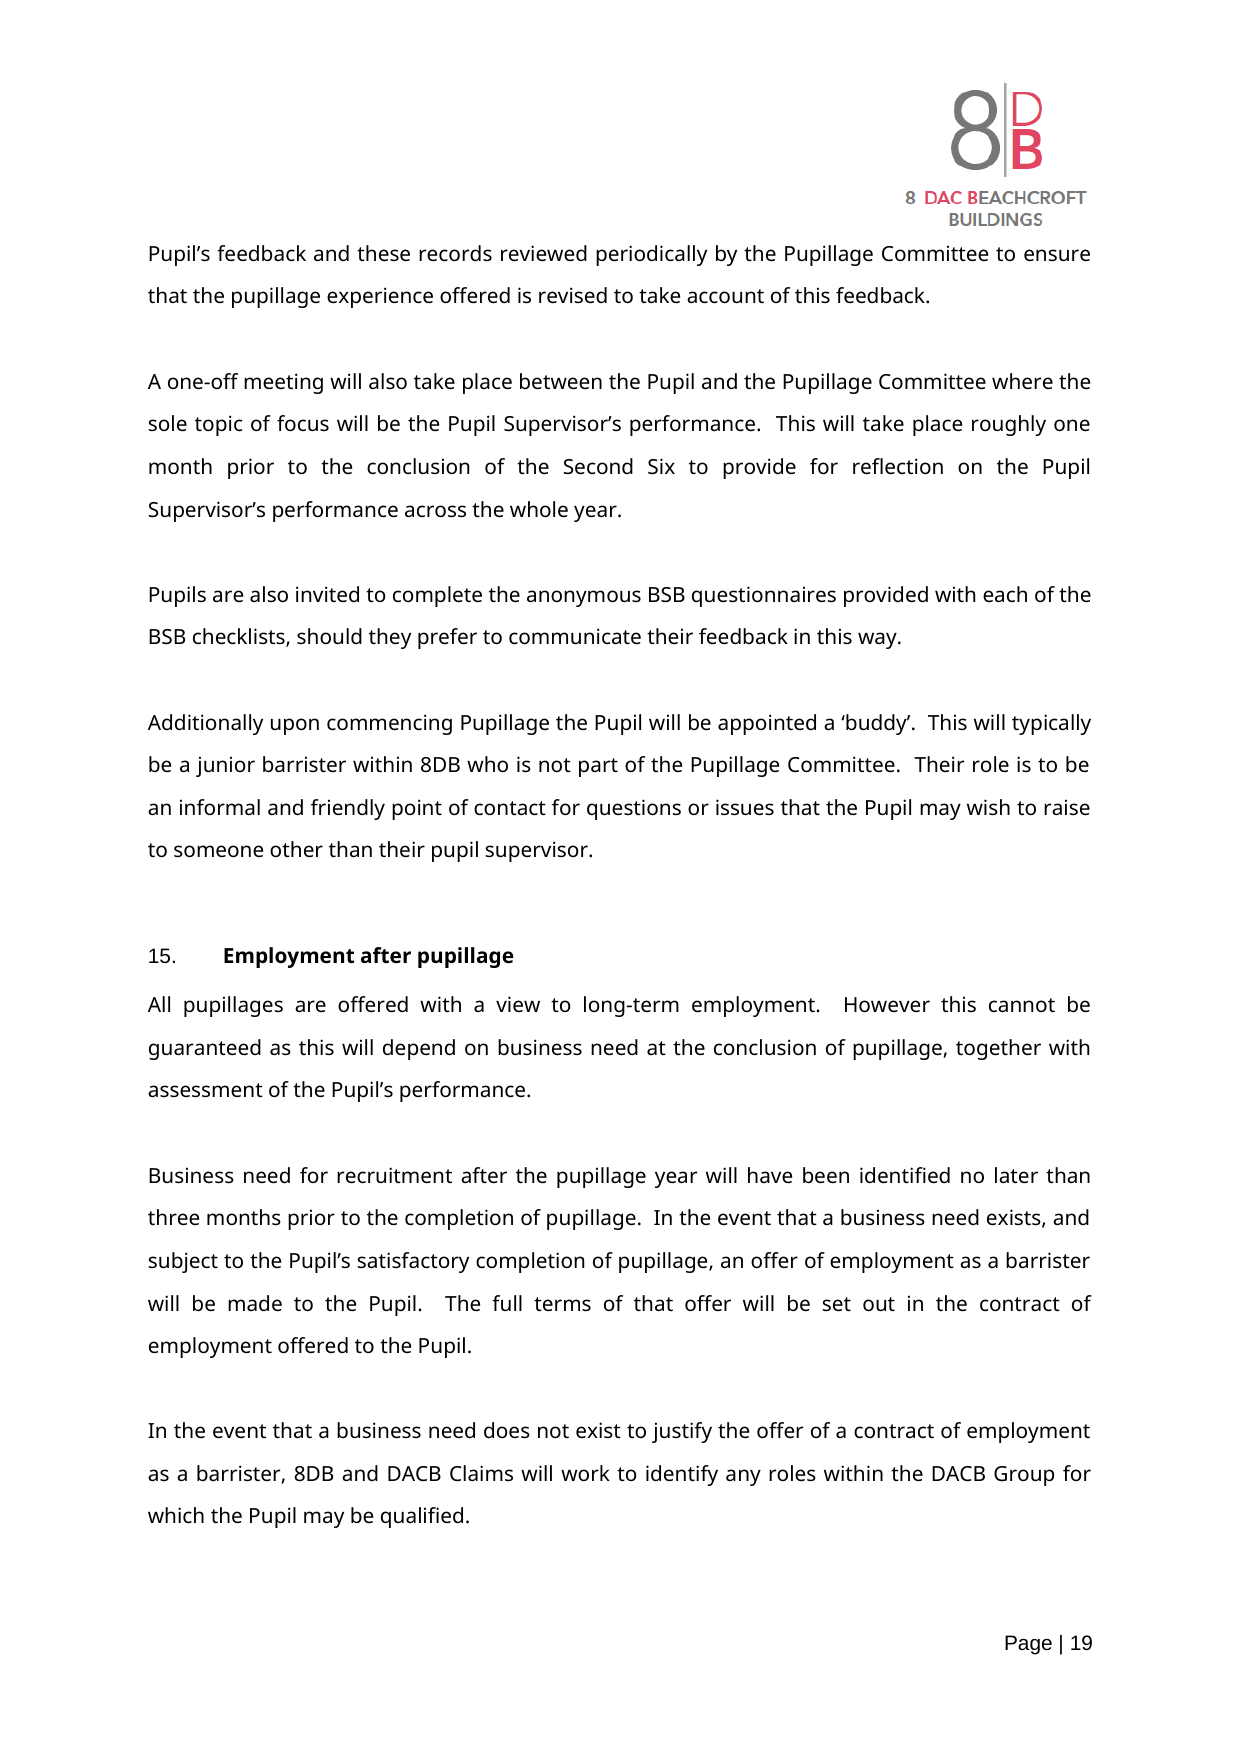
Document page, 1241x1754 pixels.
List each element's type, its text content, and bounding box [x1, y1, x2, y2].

subtitle Employment after pupillage [148, 942, 1092, 970]
picture [902, 75, 1093, 239]
text All pupillages are offered with a view to long-term employment. However this cannot be guaranteed as this will depend on business need at the conclusion of pupillage, together with assessment of the Pupil’s performance. [148, 990, 1092, 1104]
text Pupils are also invited to complete the anonymous BSB questionnaires provided with each of the BSB checklists, should they prefer to communicate their feedback in this way. [148, 580, 1092, 651]
text In the event that a business need does not exist to justify the offer of a contract of employment as a barrister, 8DB and DACB Claims will work to identify any roles within the DACB Group for which the Pupil may be qualified. [148, 1416, 1092, 1530]
text Additionally upon commencing Pupillage the Pupil will be appointed a ‘buddy’. This will typically be a junior barrister within 8DB who is not part of the Pupillage Committee. Their role is to be an informal and friendly point of contact for questions or issues that the Pupil may wish to raise to someone other than their pupil supervisor. [148, 708, 1092, 864]
text A one-off meeting will also take place between the Pupil and the Pupillage Committee where the sole topic of focus will be the Pupil Supervisor’s performance. This will take place roughly one month prior to the conclusion of the Second Six to provide for reflection on the Pupil Supervisor’s performance across the whole year. [148, 367, 1092, 523]
text Business need for recruitment after the pupillage year will have been identified no later than three months prior to the completion of pupillage. In the event that a business need exists, and subject to the Pupil’s satisfactory completion of pupillage, an offer of employment as a barrister will be made to the Pupil. The full terms of that offer will be set out in the contract of employment offered to the Pupil. [148, 1161, 1092, 1360]
